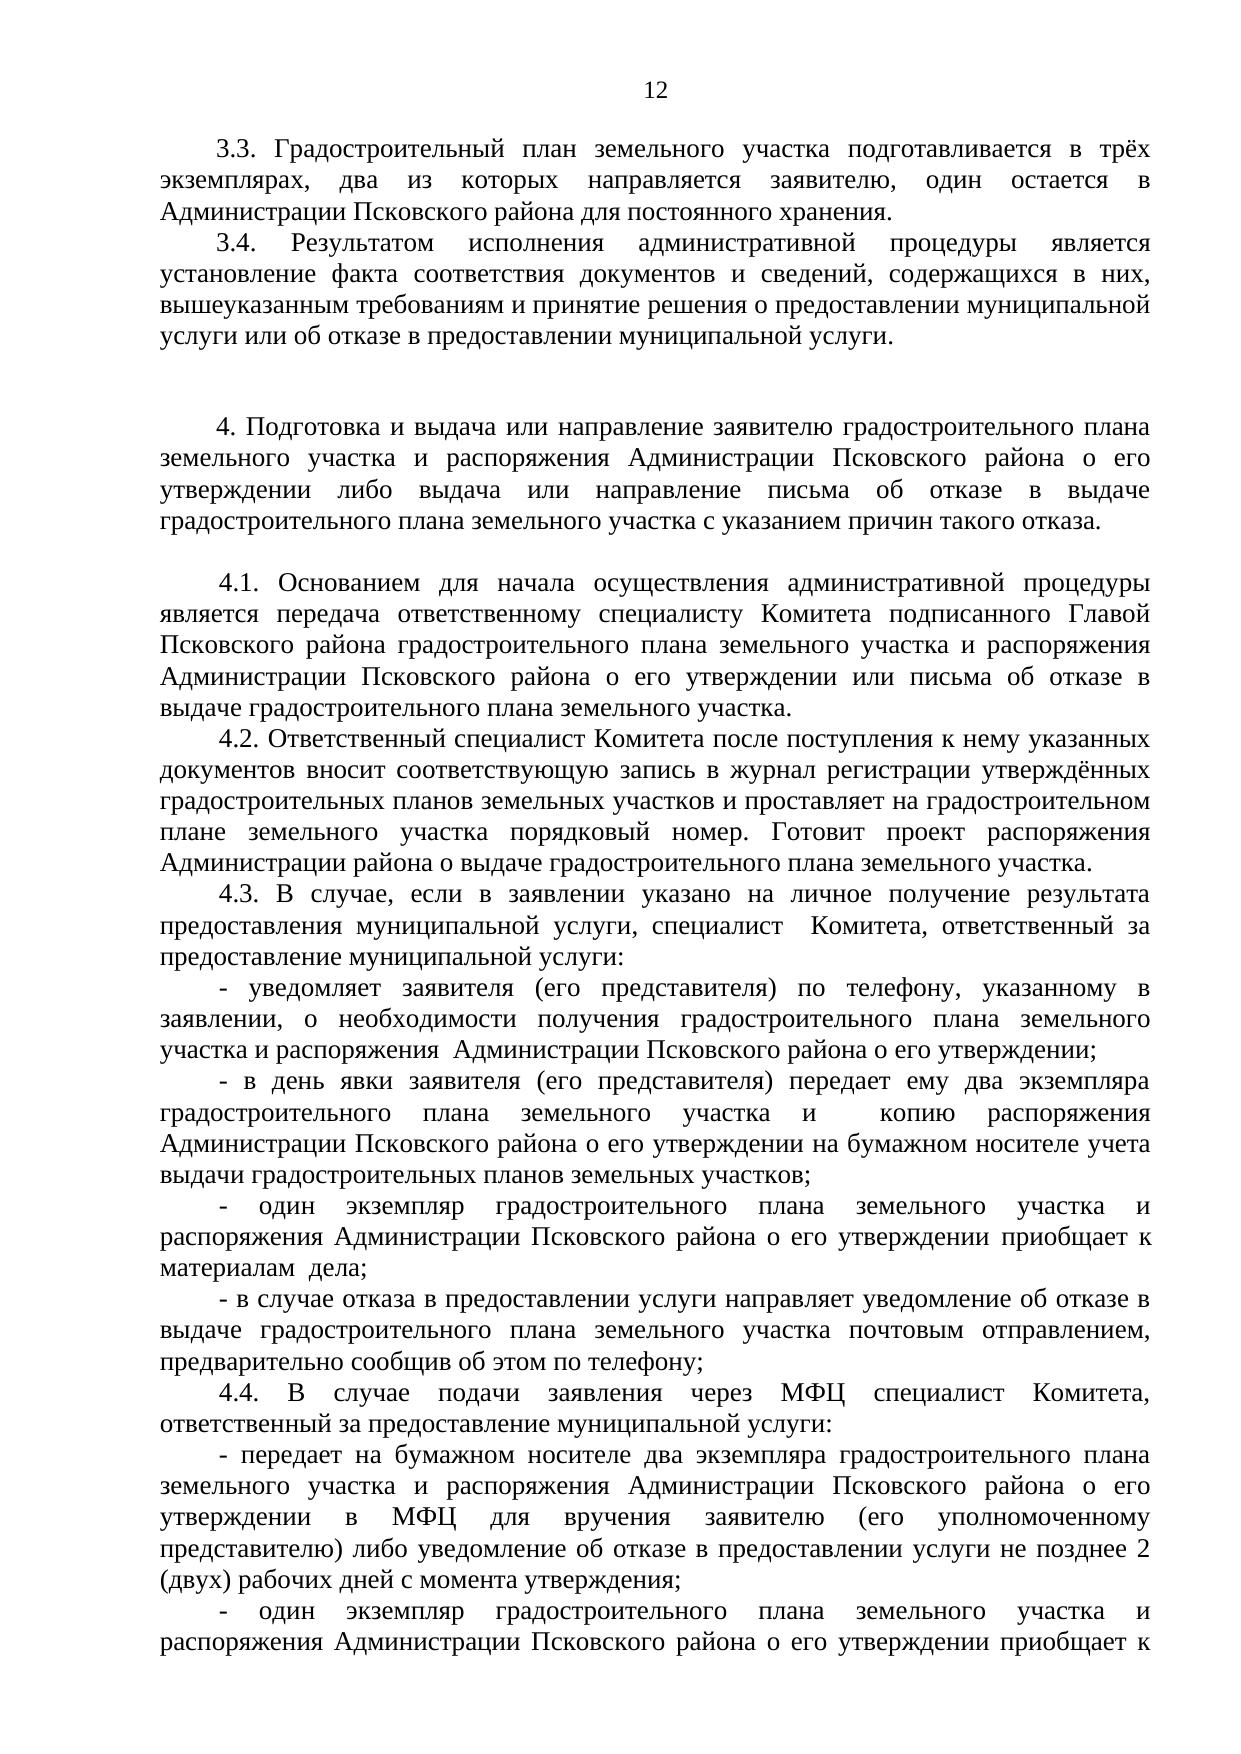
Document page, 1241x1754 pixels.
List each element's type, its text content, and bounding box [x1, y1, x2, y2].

text 4.3. В случае, если в заявлении указано на личное получение результата предоставления муниципальной услуги, специалист Комитета, ответственный за предоставление муниципальной услуги: [159, 878, 1152, 971]
text 3.4. Результатом исполнения административной процедуры является установление факта соответствия документов и сведений, содержащихся в них, вышеуказанным требованиям и принятие решения о предоставлении муниципальной услуги или об отказе в предоставлении муниципальной услуги. [159, 226, 1152, 351]
text - передает на бумажном носителе два экземпляра градостроительного плана земельного участка и распоряжения Администрации Псковского района о его утверждении в МФЦ для вручения заявителю (его уполномоченному представителю) либо уведомление об отказе в предоставлении услуги не позднее 2 (двух) рабочих дней с момента утверждения; [159, 1438, 1152, 1594]
text - в день явки заявителя (его представителя) передает ему два экземпляра градостроительного плана земельного участка и копию распоряжения Администрации Псковского района о его утверждении на бумажном носителе учета выдачи градостроительных планов земельных участков; [159, 1064, 1152, 1189]
text 3.3. Градостроительный план земельного участка подготавливается в трёх экземплярах, два из которых направляется заявителю, один остается в Администрации Псковского района для постоянного хранения. [159, 132, 1152, 226]
text - в случае отказа в предоставлении услуги направляет уведомление об отказе в выдаче градостроительного плана земельного участка почтовым отправлением, предварительно сообщив об этом по телефону; [159, 1282, 1152, 1376]
text 4.1. Основанием для начала осуществления административной процедуры является передача ответственному специалисту Комитета подписанного Главой Псковского района градостроительного плана земельного участка и распоряжения Администрации Псковского района о его утверждении или письма об отказе в выдаче градостроительного плана земельного участка. [159, 566, 1152, 722]
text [159, 1594, 1152, 1656]
text 4.2. Ответственный специалист Комитета после поступления к нему указанных документов вносит соответствующую запись в журнал регистрации утверждённых градостроительных планов земельных участков и проставляет на градостроительном плане земельного участка порядковый номер. Готовит проект распоряжения Администрации района о выдаче градостроительного плана земельного участка. [159, 722, 1152, 878]
text - уведомляет заявителя (его представителя) по телефону, указанному в заявлении, о необходимости получения градостроительного плана земельного участка и распоряжения Администрации Псковского района о его утверждении; [159, 971, 1152, 1064]
text 4. Подготовка и выдача или направление заявителю градостроительного плана земельного участка и распоряжения Администрации Псковского района о его утверждении либо выдача или направление письма об отказе в выдаче градостроительного плана земельного участка с указанием причин такого отказа. [159, 410, 1152, 535]
text 4.4. В случае подачи заявления через МФЦ специалист Комитета, ответственный за предоставление муниципальной услуги: [159, 1376, 1152, 1438]
